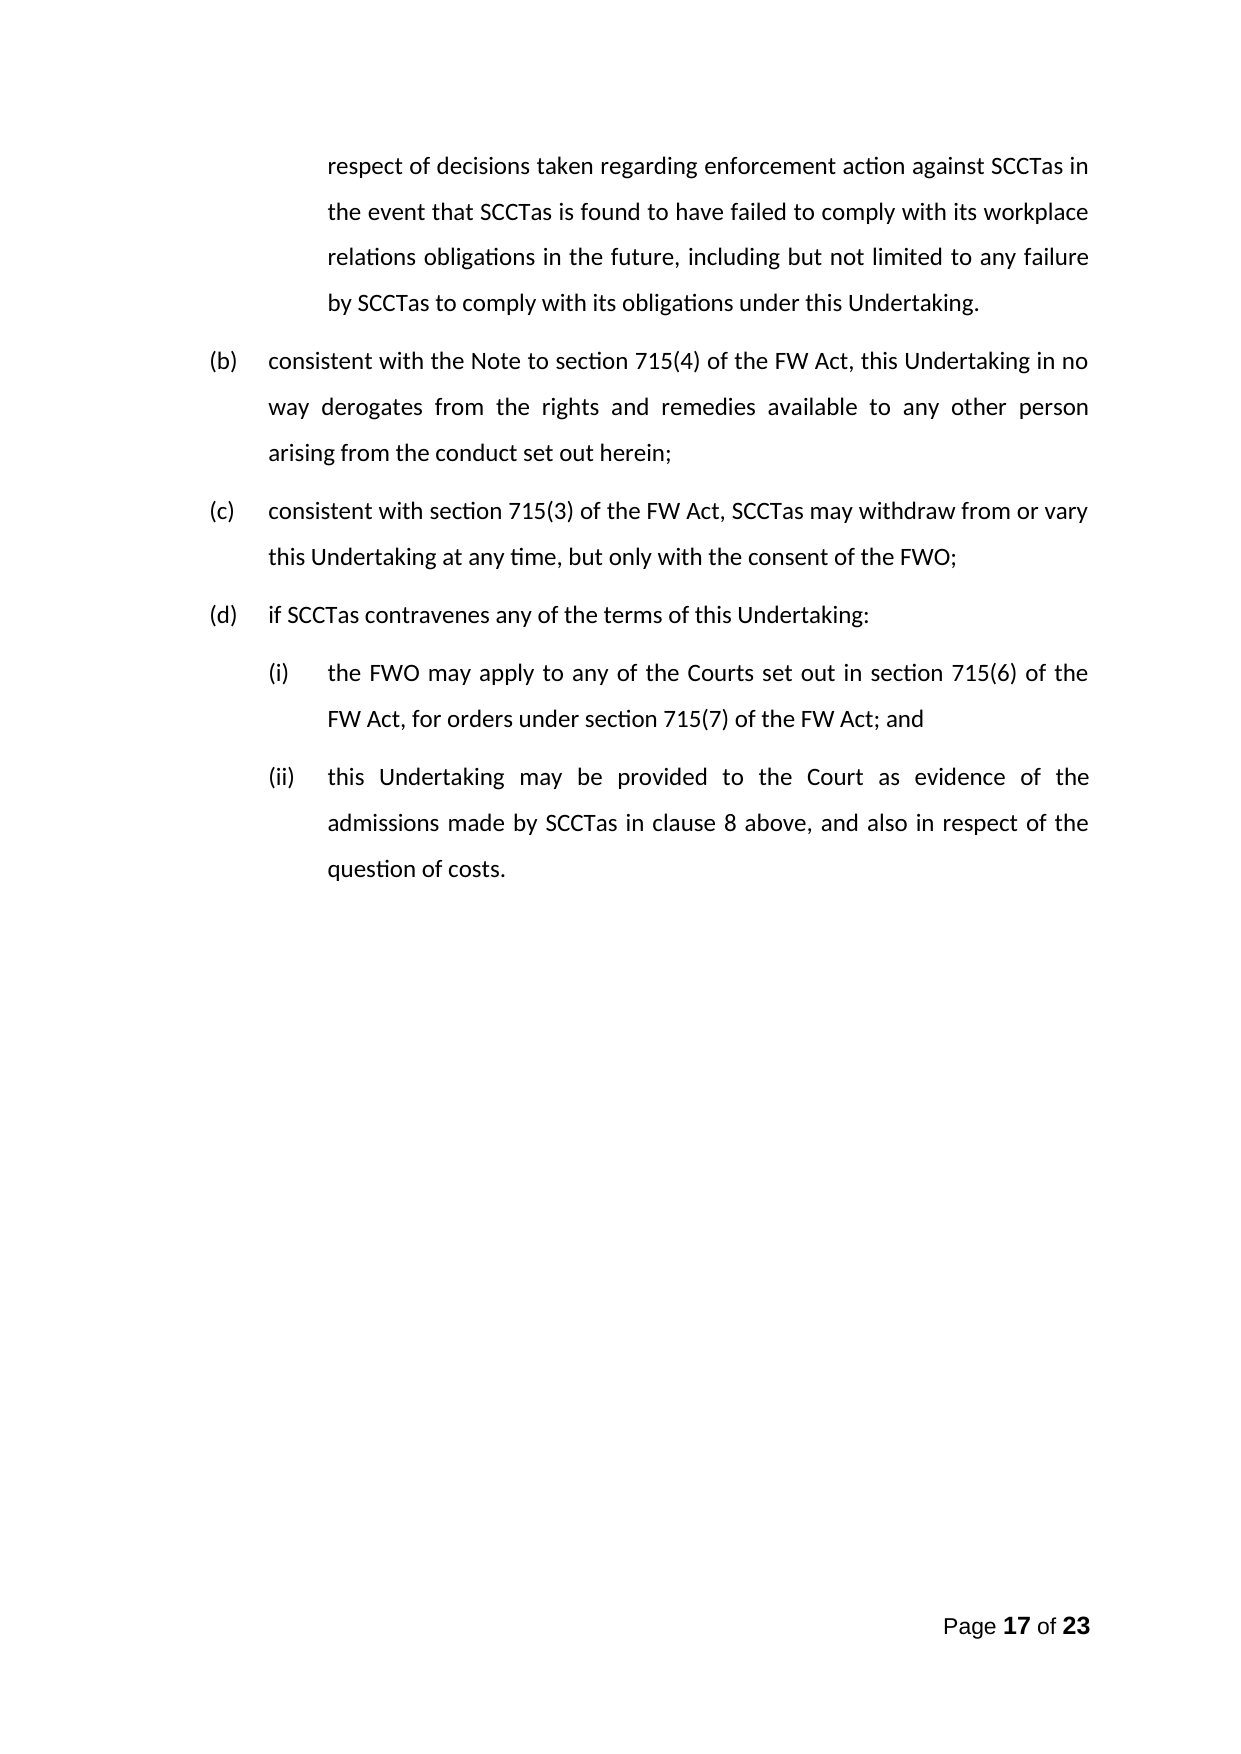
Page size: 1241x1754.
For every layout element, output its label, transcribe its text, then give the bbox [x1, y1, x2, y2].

list consistent with section 715(3) of the FW Act, SCCTas may withdraw from or vary this Undertaking at any time, but only with the consent of the FWO; [209, 495, 1090, 571]
list the FWO may apply to any of the Courts set out in section 715(6) of the FW Act, for orders under section 715(7) of the FW Act; and [268, 657, 1090, 733]
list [268, 150, 1090, 318]
list if SCCTas contravenes any of the terms of this Undertaking: [209, 599, 1090, 629]
list this Undertaking may be provided to the Court as evidence of the admissions made by SCCTas in clause 8 above, and also in respect of the question of costs. [268, 761, 1090, 883]
list consistent with the Note to section 715(4) of the FW Act, this Undertaking in no way derogates from the rights and remedies available to any other person arising from the conduct set out herein; [209, 345, 1090, 467]
